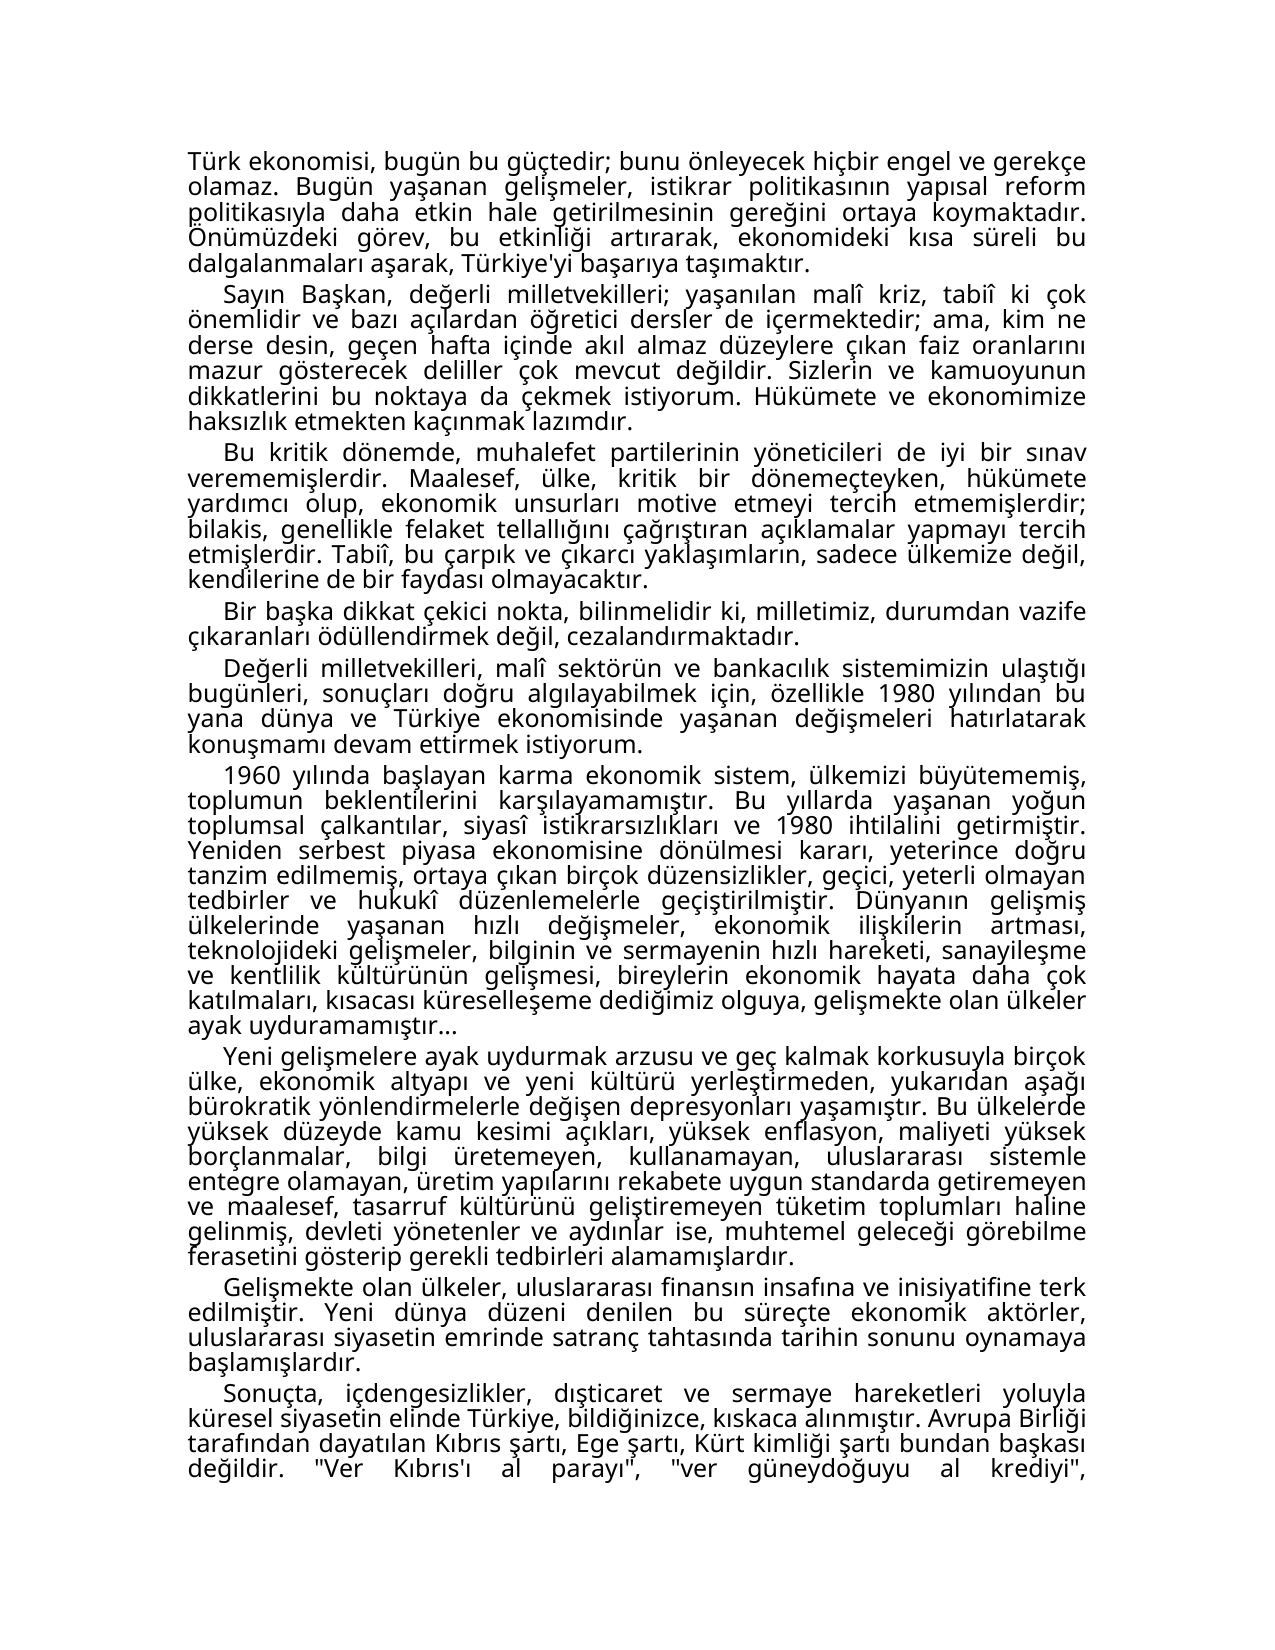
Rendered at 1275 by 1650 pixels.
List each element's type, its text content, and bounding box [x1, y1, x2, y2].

text Yeni gelişmelere ayak uydurmak arzusu ve geç kalmak korkusuyla birçok ülke, ekonomik altyapı ve yeni kültürü yerleştirmeden, yukarıdan aşağı bürokratik yönlendirmelerle değişen depresyonları yaşamıştır. Bu ülkelerde yüksek düzeyde kamu kesimi açıkları, yüksek enflasyon, maliyeti yüksek borçlanmalar, bilgi üretemeyen, kullanamayan, uluslararası sistemle entegre olamayan, üretim yapılarını rekabete uygun standarda getiremeyen ve maalesef, tasarruf kültürünü geliştiremeyen tüketim toplumları haline gelinmiş, devleti yönetenler ve aydınlar ise, muhtemel geleceği görebilme ferasetini gösterip gerekli tedbirleri alamamışlardır. [187, 1045, 1087, 1270]
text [187, 1382, 1087, 1482]
text Bir başka dikkat çekici nokta, bilinmelidir ki, milletimiz, durumdan vazife çıkaranları ödüllendirmek değil, cezalandırmaktadır. [187, 600, 1087, 651]
text Bu kritik dönemde, muhalefet partilerinin yöneticileri de iyi bir sınav verememişlerdir. Maalesef, ülke, kritik bir dönemeçteyken, hükümete yardımcı olup, ekonomik unsurları motive etmeyi tercih etmemişlerdir; bilakis, genellikle felaket tellallığını çağrıştıran açıklamalar yapmayı tercih etmişlerdir. Tabiî, bu çarpık ve çıkarcı yaklaşımların, sadece ülkemize değil, kendilerine de bir faydası olmayacaktır. [187, 441, 1087, 594]
text Sayın Başkan, değerli milletvekilleri; yaşanılan malî kriz, tabiî ki çok önemlidir ve bazı açılardan öğretici dersler de içermektedir; ama, kim ne derse desin, geçen hafta içinde akıl almaz düzeylere çıkan faiz oranlarını mazur gösterecek deliller çok mevcut değildir. Sizlerin ve kamuoyunun dikkatlerini bu noktaya da çekmek istiyorum. Hükümete ve ekonomimize haksızlık etmekten kaçınmak lazımdır. [187, 283, 1087, 436]
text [187, 150, 1087, 277]
text 1960 yılında başlayan karma ekonomik sistem, ülkemizi büyütememiş, toplumun beklentilerini karşılayamamıştır. Bu yıllarda yaşanan yoğun toplumsal çalkantılar, siyasî istikrarsızlıkları ve 1980 ihtilalini getirmiştir. Yeniden serbest piyasa ekonomisine dönülmesi kararı, yeterince doğru tanzim edilmemiş, ortaya çıkan birçok düzensizlikler, geçici, yeterli olmayan tedbirler ve hukukî düzenlemelerle geçiştirilmiştir. Dünyanın gelişmiş ülkelerinde yaşanan hızlı değişmeler, ekonomik ilişkilerin artması, teknolojideki gelişmeler, bilginin ve sermayenin hızlı hareketi, sanayileşme ve kentlilik kültürünün gelişmesi, bireylerin ekonomik hayata daha çok katılmaları, kısacası küreselleşeme dediğimiz olguya, gelişmekte olan ülkeler ayak uyduramamıştır... [187, 764, 1087, 1039]
text Gelişmekte olan ülkeler, uluslararası finansın insafına ve inisiyatifine terk edilmiştir. Yeni dünya düzeni denilen bu süreçte ekonomik aktörler, uluslararası siyasetin emrinde satranç tahtasında tarihin sonunu oynamaya başlamışlardır. [187, 1276, 1087, 1376]
text Değerli milletvekilleri, malî sektörün ve bankacılık sistemimizin ulaştığı bugünleri, sonuçları doğru algılayabilmek için, özellikle 1980 yılından bu yana dünya ve Türkiye ekonomisinde yaşanan değişmeleri hatırlatarak konuşmamı devam ettirmek istiyorum. [187, 657, 1087, 758]
